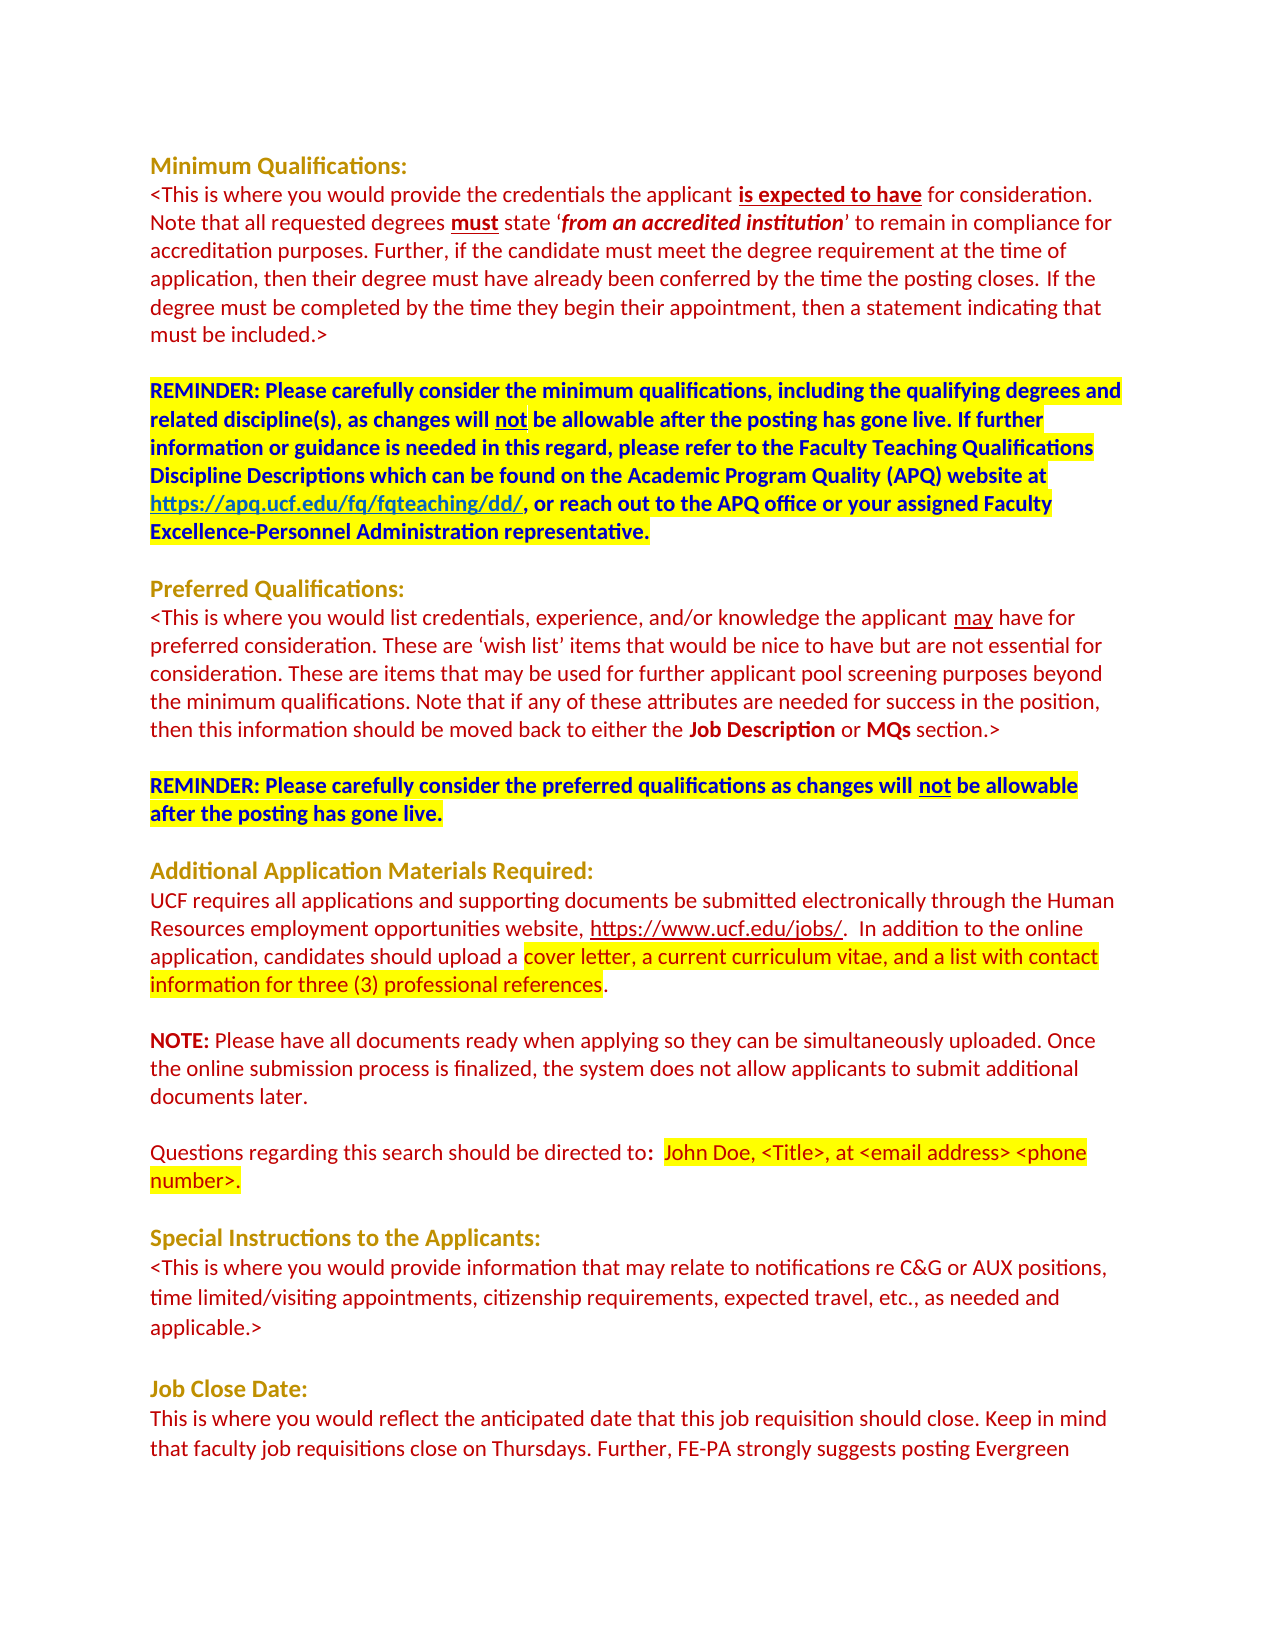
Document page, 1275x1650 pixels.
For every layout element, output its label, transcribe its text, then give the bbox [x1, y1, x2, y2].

text <This is where you would provide the credentials the applicant is expected to have for consideration. Note that all requested degrees must state ‘from an accredited institution’ to remain in compliance for accreditation purposes. Further, if the candidate must meet the degree requirement at the time of application, then their degree must have already been conferred by the time the posting closes. If the degree must be completed by the time they begin their appointment, then a statement indicating that must be included.> [150, 181, 1125, 349]
text Preferred Qualifications: [150, 573, 1125, 603]
text Questions regarding this search should be directed to: John Doe, <Title>, at <email address> <phone number>. [150, 1138, 1125, 1194]
text Additional Application Materials Required: [150, 856, 1125, 886]
text UCF requires all applications and supporting documents be submitted electronically through the Human Resources employment opportunities website, https://www.ucf.edu/jobs/. In addition to the online application, candidates should upload a cover letter, a current curriculum vitae, and a list with contact information for three (3) professional references. [150, 886, 1125, 998]
text REMINDER: Please carefully consider the minimum qualifications, including the qualifying degrees and related discipline(s), as changes will not be allowable after the posting has gone live. If further information or guidance is needed in this regard, please refer to the Faculty Teaching Qualifications Discipline Descriptions which can be found on the Academic Program Quality (APQ) website at https://apq.ucf.edu/fq/fqteaching/dd/, or reach out to the APQ office or your assigned Faculty Excellence-Personnel Administration representative. [650, 377, 1125, 545]
text Minimum Qualifications: [150, 150, 1125, 181]
text REMINDER: Please carefully consider the preferred qualifications as changes will not be allowable after the posting has gone live. [150, 771, 1125, 827]
text Job Close Date: [150, 1374, 1125, 1404]
text <This is where you would provide information that may relate to notifications re C&G or AUX positions, time limited/visiting appointments, citizenship requirements, expected travel, etc., as needed and applicable.> [150, 1253, 1125, 1341]
text NOTE: Please have all documents ready when applying so they can be simultaneously uploaded. Once the online submission process is finalized, the system does not allow applicants to submit additional documents later. [150, 1026, 1125, 1110]
text Special Instructions to the Applicants: [150, 1222, 1125, 1253]
text <This is where you would list credentials, experience, and/or knowledge the applicant may have for preferred consideration. These are ‘wish list’ items that would be nice to have but are not essential for consideration. These are items that may be used for further applicant pool screening purposes beyond the minimum qualifications. Note that if any of these attributes are needed for success in the position, then this information should be moved back to either the Job Description or MQs section.> [150, 603, 1125, 743]
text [150, 1404, 1125, 1462]
